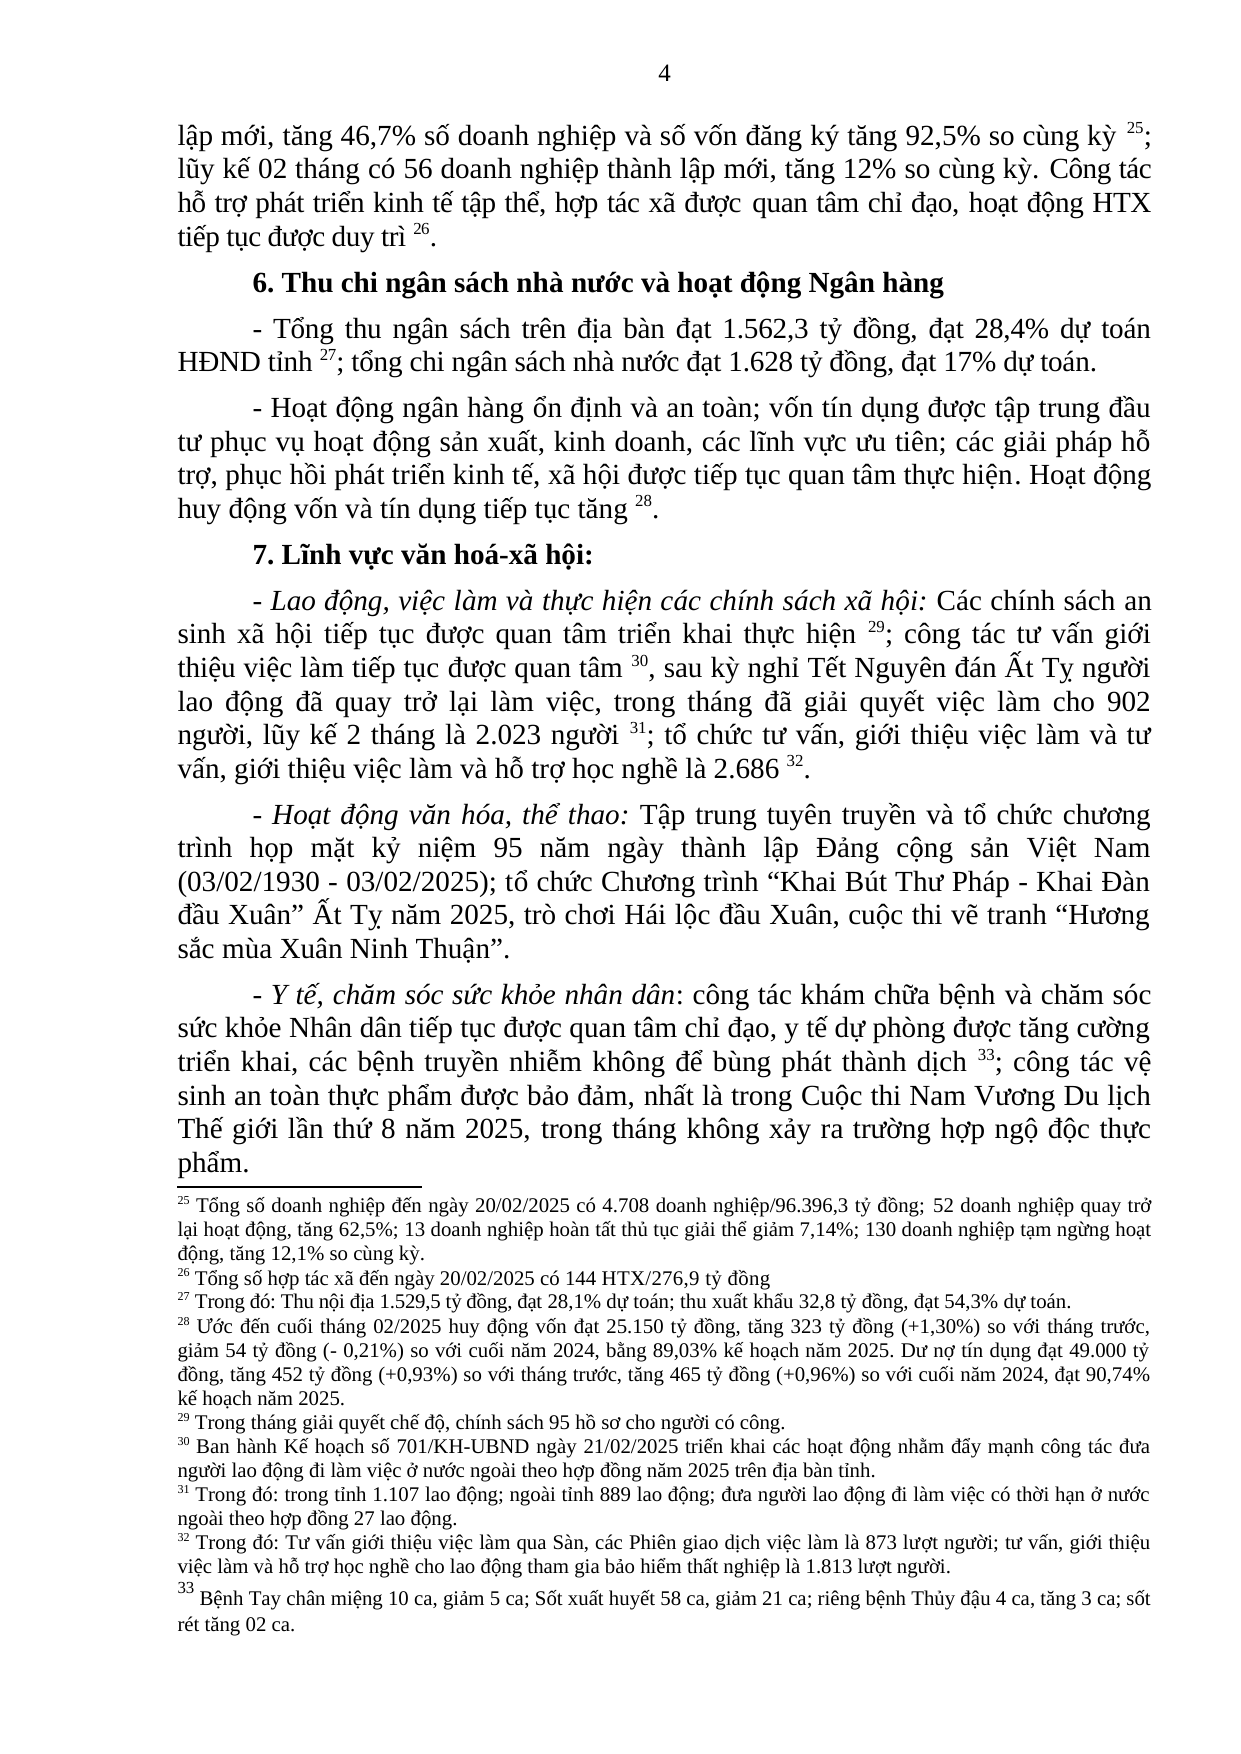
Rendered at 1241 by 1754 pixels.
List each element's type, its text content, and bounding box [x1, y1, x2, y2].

text - Hoạt động văn hóa, thể thao: Tập trung tuyên truyền và tổ chức chương trình họp mặt kỷ niệm 95 năm ngày thành lập Đảng cộng sản Việt Nam (03/02/1930 - 03/02/2025); tổ chức Chương trình “Khai Bút Thư Pháp - Khai Đàn đầu Xuân” Ất Tỵ năm 2025, trò chơi Hái lộc đầu Xuân, cuộc thi vẽ tranh “Hương sắc mùa Xuân Ninh Thuận”. [177, 797, 1152, 964]
text - Y tế, chăm sóc sức khỏe nhân dân: công tác khám chữa bệnh và chăm sóc sức khỏe Nhân dân tiếp tục được quan tâm chỉ đạo, y tế dự phòng được tăng cường triển khai, các bệnh truyền nhiễm không để bùng phát thành dịch ; công tác vệ sinh an toàn thực phẩm được bảo đảm, nhất là trong Cuộc thi Nam Vương Du lịch Thế giới lần thứ 8 năm 2025, trong tháng không xảy ra trường hợp ngộ độc thực phẩm. [177, 977, 1152, 1178]
text 7. Lĩnh vực văn hoá-xã hội: [177, 537, 1152, 571]
text - Tổng thu ngân sách trên địa bàn đạt 1.562,3 tỷ đồng, đạt 28,4% dự toán HĐND tỉnh ; tổng chi ngân sách nhà nước đạt 1.628 tỷ đồng, đạt 17% dự toán. [177, 311, 1152, 378]
text - Hoạt động ngân hàng ổn định và an toàn; vốn tín dụng được tập trung đầu tư phục vụ hoạt động sản xuất, kinh doanh, các lĩnh vực ưu tiên; các giải pháp hỗ trợ, phục hồi phát triển kinh tế, xã hội được tiếp tục quan tâm thực hiện. Hoạt động huy động vốn và tín dụng tiếp tục tăng . [177, 390, 1152, 524]
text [177, 118, 1152, 252]
text - Lao động, việc làm và thực hiện các chính sách xã hội: Các chính sách an sinh xã hội tiếp tục được quan tâm triển khai thực hiện ; công tác tư vấn giới thiệu việc làm tiếp tục được quan tâm , sau kỳ nghỉ Tết Nguyên đán Ất Tỵ người lao động đã quay trở lại làm việc, trong tháng đã giải quyết việc làm cho 902 người, lũy kế 2 tháng là 2.023 người ; tổ chức tư vấn, giới thiệu việc làm và tư vấn, giới thiệu việc làm và hỗ trợ học nghề là 2.686 . [177, 583, 1152, 784]
text 6. Thu chi ngân sách nhà nước và hoạt động Ngân hàng [177, 265, 1152, 298]
